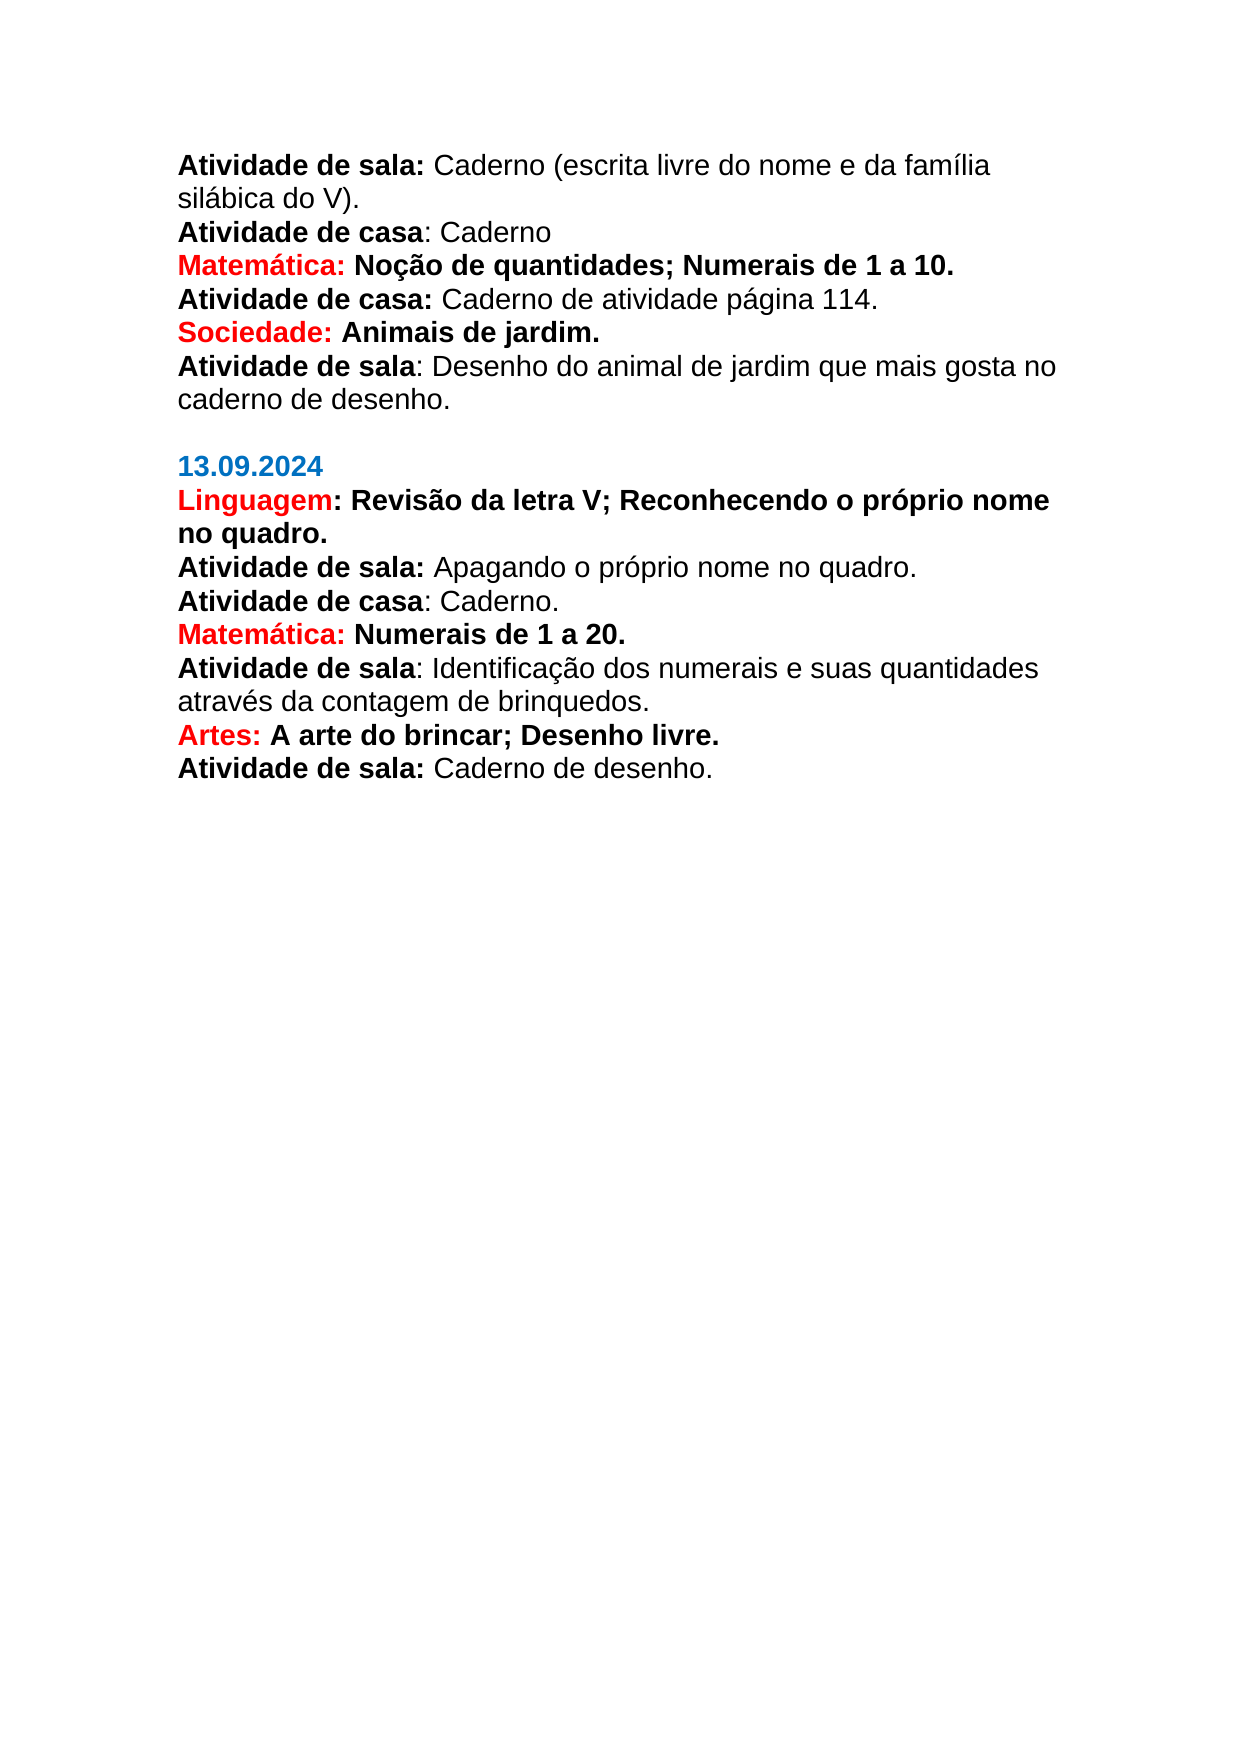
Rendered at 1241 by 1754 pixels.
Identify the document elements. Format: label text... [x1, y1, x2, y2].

text Matemática: Noção de quantidades; Numerais de 1 a 10. [177, 248, 1063, 282]
text Atividade de sala: Identificação dos numerais e suas quantidades através da contagem de brinquedos. [177, 651, 1063, 718]
text Artes: A arte do brincar; Desenho livre. [177, 718, 1063, 751]
text Atividade de casa: Caderno de atividade página 114. [177, 282, 1063, 315]
text Atividade de sala: Caderno (escrita livre do nome e da família silábica do V). [177, 148, 1063, 215]
text Atividade de casa: Caderno [177, 215, 1063, 248]
text Linguagem: Revisão da letra V; Reconhecendo o próprio nome no quadro. [177, 483, 1063, 550]
text Atividade de casa: Caderno. [177, 584, 1063, 617]
text Sociedade: Animais de jardim. [177, 315, 1063, 349]
text Atividade de sala: Apagando o próprio nome no quadro. [177, 550, 1063, 584]
text 13.09.2024 [177, 449, 1063, 483]
text Atividade de sala: Desenho do animal de jardim que mais gosta no caderno de desenho. [177, 349, 1063, 416]
text Atividade de sala: Caderno de desenho. [177, 751, 1063, 785]
text Matemática: Numerais de 1 a 20. [177, 617, 1063, 651]
